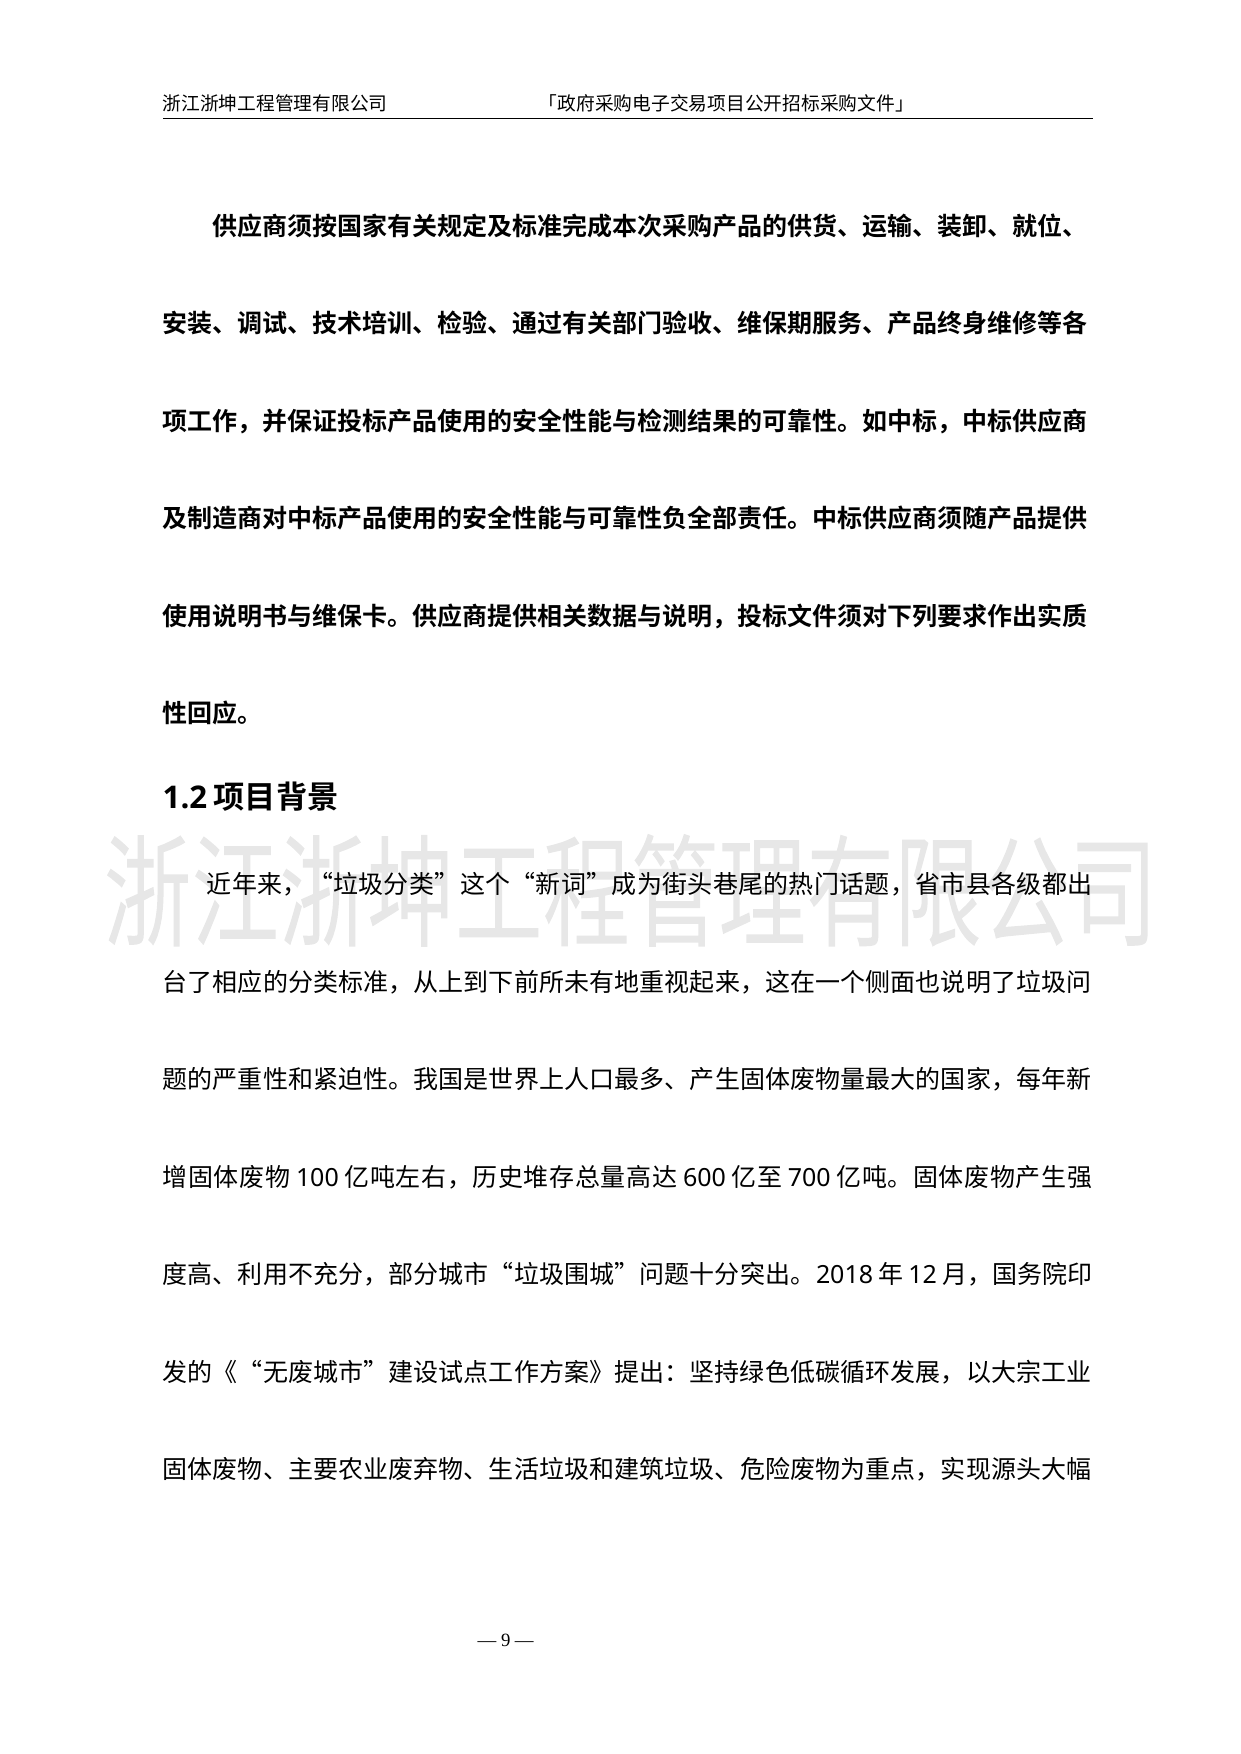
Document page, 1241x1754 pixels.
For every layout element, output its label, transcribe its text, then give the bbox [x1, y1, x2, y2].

subtitle 供应商须按国家有关规定及标准完成本次采购产品的供货、运输、装卸、就位、安装、调试、技术培训、检验、通过有关部门验收、维保期服务、产品终身维修等各项工作，并保证投标产品使用的安全性能与检测结果的可靠性。如中标，中标供应商及制造商对中标产品使用的安全性能与可靠性负全部责任。中标供应商须随产品提供使用说明书与维保卡。供应商提供相关数据与说明，投标文件须对下列要求作出实质性回应。 [162, 192, 1093, 744]
subtitle 1.2项目背景 [162, 762, 1093, 827]
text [162, 850, 1093, 1500]
